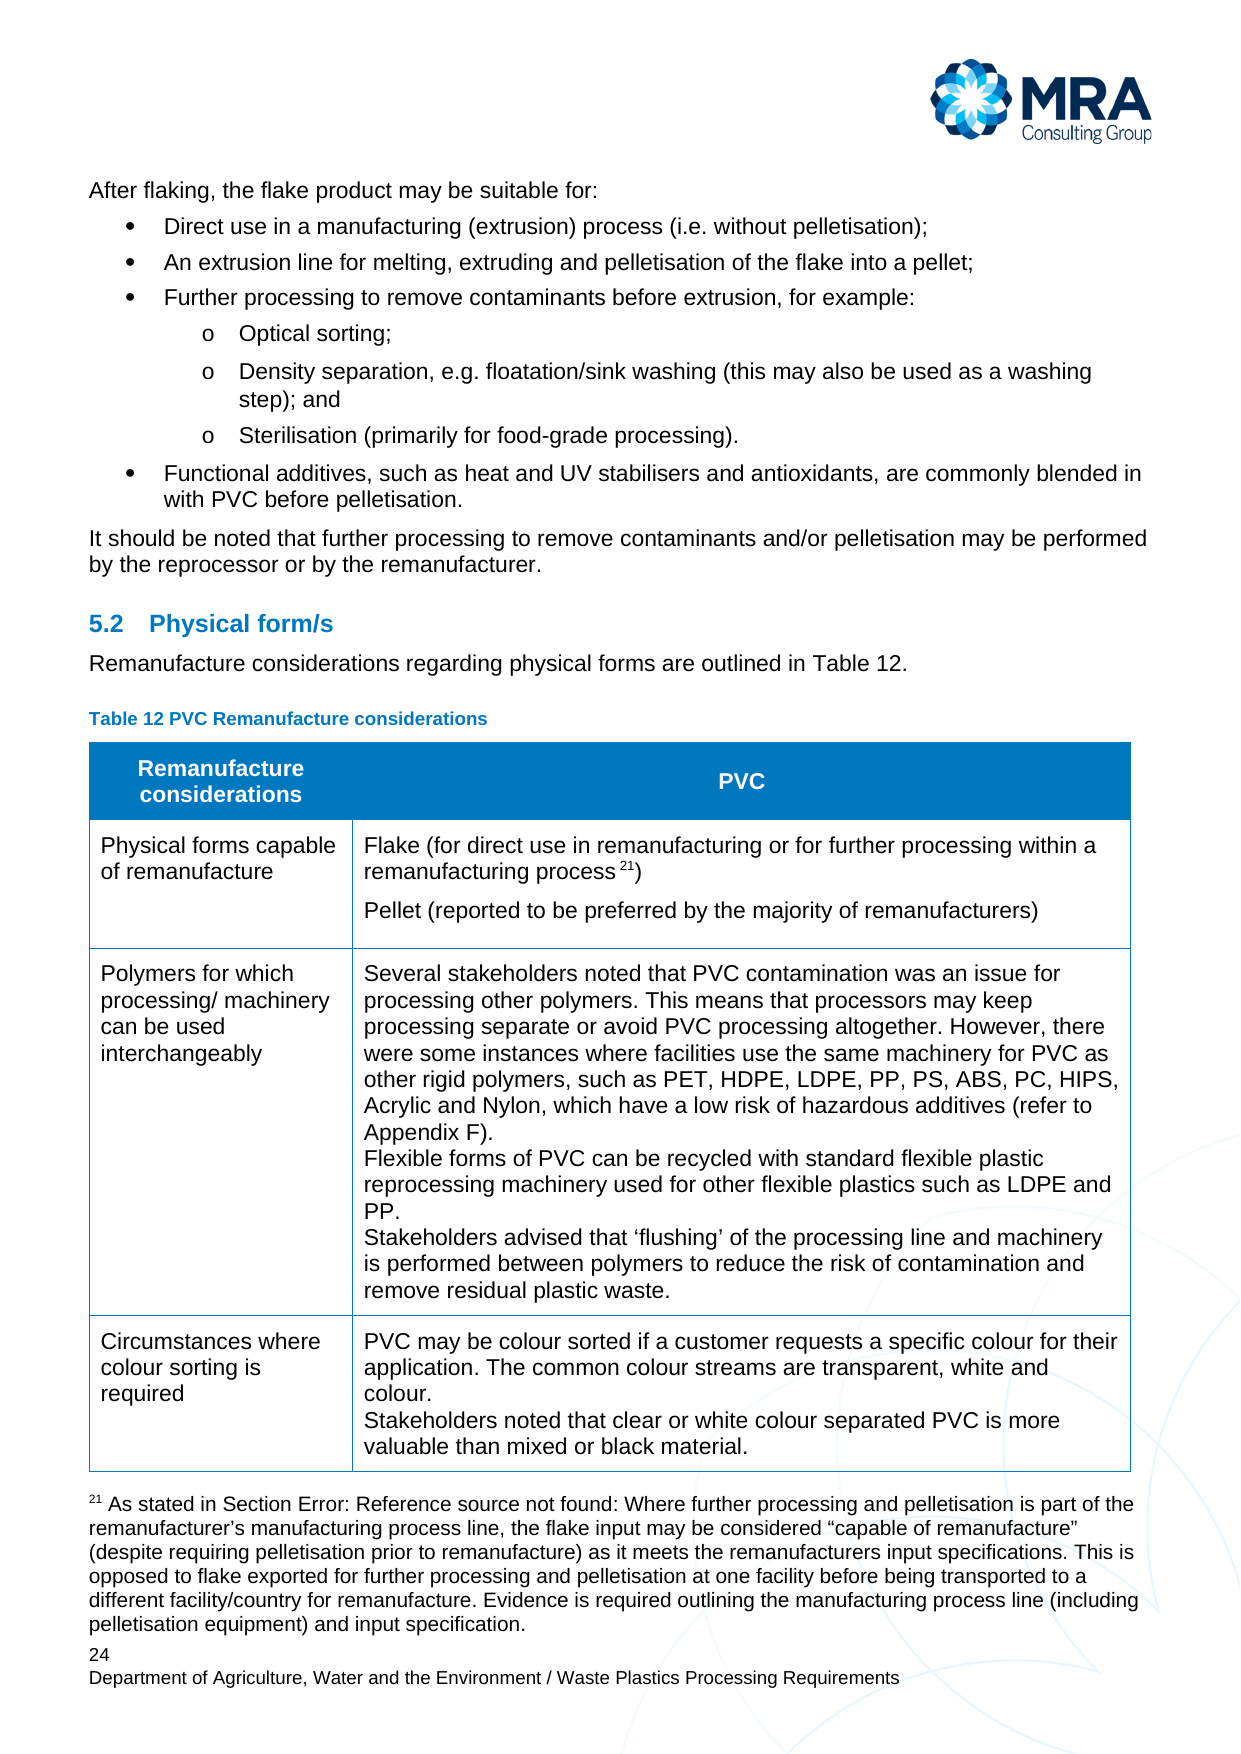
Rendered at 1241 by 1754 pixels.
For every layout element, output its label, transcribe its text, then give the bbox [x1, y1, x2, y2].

text It should be noted that further processing to remove contaminants and/or pelletisation may be performed by the reprocessor or by the remanufacturer. [89, 525, 1152, 577]
list An extrusion line for melting, extruding and pelletisation of the flake into a pellet; [126, 249, 1152, 275]
table_cell Circumstances where colour sorting is required [90, 1316, 352, 1471]
list Functional additives, such as heat and UV stabilisers and antioxidants, are commonly blended in with PVC before pelletisation. [126, 459, 1152, 512]
list Further processing to remove contaminants before extrusion, for example: [126, 284, 1152, 311]
table_header Remanufacture considerations [90, 743, 352, 819]
picture [620, 1133, 1241, 1754]
table_cell Polymers for which processing/ machinery can be used interchangeably [90, 949, 352, 1315]
list Optical sorting; [201, 320, 1152, 348]
list Sterilisation (primarily for food-grade processing). [201, 422, 1152, 450]
table_cell Physical forms capable of remanufacture [90, 820, 352, 948]
table_header PVC [353, 743, 1130, 819]
table_cell Flake (for direct use in remanufacturing or for further processing within a remanufacturing process ) Pellet (reported to be preferred by the majority of remanufacturers) [353, 820, 1130, 948]
text After flaking, the flake product may be suitable for: [89, 177, 1152, 203]
list Density separation, e.g. floatation/sink washing (this may also be used as a washing step); and [201, 358, 1152, 412]
text Table 12 PVC Remanufacture considerations [89, 708, 1152, 729]
list Direct use in a manufacturing (extrusion) process (i.e. without pelletisation); [126, 213, 1152, 239]
table_cell Several stakeholders noted that PVC contamination was an issue for processing other polymers. This means that processors may keep processing separate or avoid PVC processing altogether. However, there were some instances where facilities use the same machinery for PVC as other rigid polymers, such as PET, HDPE, LDPE, PP, PS, ABS, PC, HIPS, Acrylic and Nylon, which have a low risk of hazardous additives (refer to Appendix F). Flexible forms of PVC can be recycled with standard flexible plastic reprocessing machinery used for other flexible plastics such as LDPE and PP. Stakeholders advised that ‘flushing’ of the processing line and machinery is performed between polymers to reduce the risk of contamination and remove residual plastic waste. [353, 949, 1130, 1315]
subtitle Physical form/s [89, 609, 1152, 637]
text Remanufacture considerations regarding physical forms are outlined in Table 12. [89, 650, 1152, 676]
picture [930, 59, 1152, 144]
